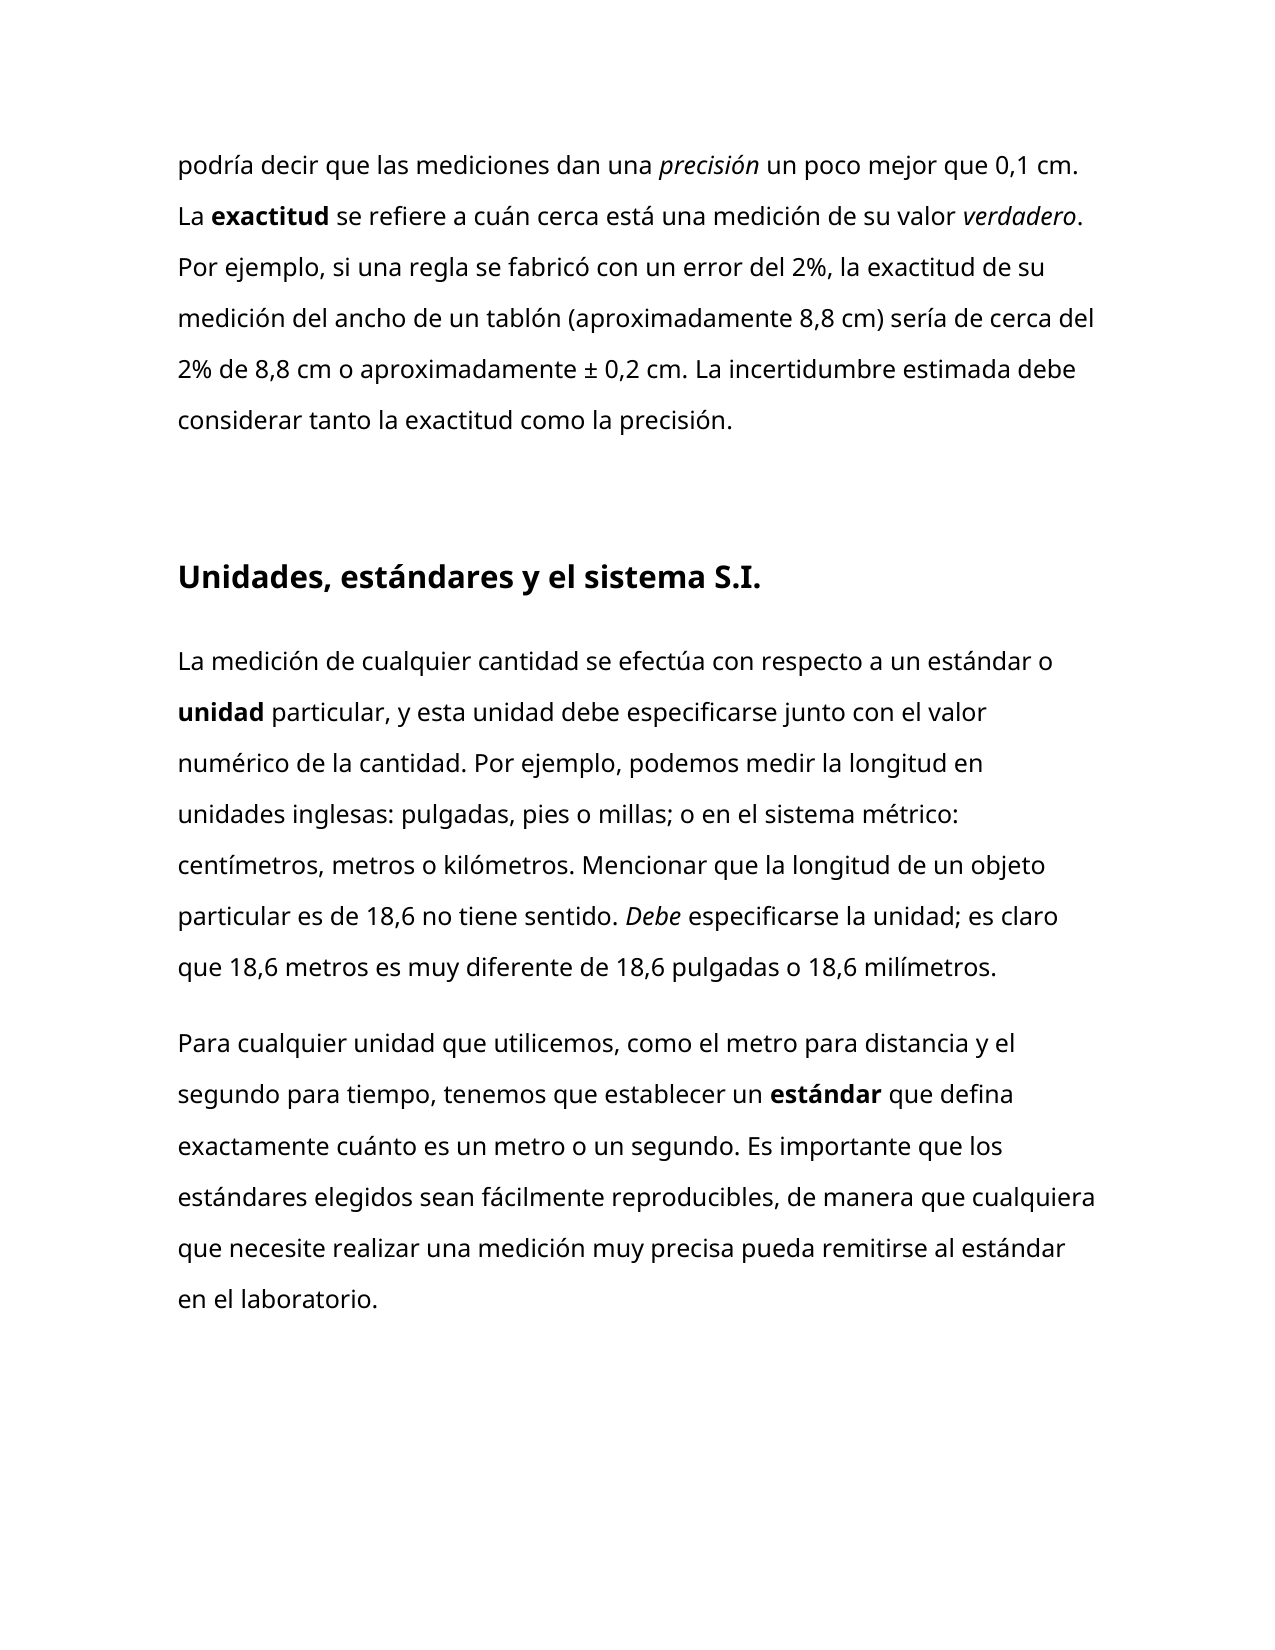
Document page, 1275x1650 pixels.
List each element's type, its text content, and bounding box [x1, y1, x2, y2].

text La medición de cualquier cantidad se efectúa con respecto a un estándar o unidad particular, y esta unidad debe especificarse junto con el valor numérico de la cantidad. Por ejemplo, podemos medir la longitud en unidades inglesas: pulgadas, pies o millas; o en el sistema métrico: centímetros, metros o kilómetros. Mencionar que la longitud de un objeto particular es de 18,6 no tiene sentido. Debe especificarse la unidad; es claro que 18,6 metros es muy diferente de 18,6 pulgadas o 18,6 milímetros. [177, 644, 1098, 984]
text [177, 148, 1098, 437]
text Para cualquier unidad que utilicemos, como el metro para distancia y el segundo para tiempo, tenemos que establecer un estándar que defina exactamente cuánto es un metro o un segundo. Es importante que los estándares elegidos sean fácilmente reproducibles, de manera que cualquiera que necesite realizar una medición muy precisa pueda remitirse al estándar en el laboratorio. [177, 1026, 1098, 1315]
subtitle Unidades, estándares y el sistema S.I. [177, 555, 1098, 597]
